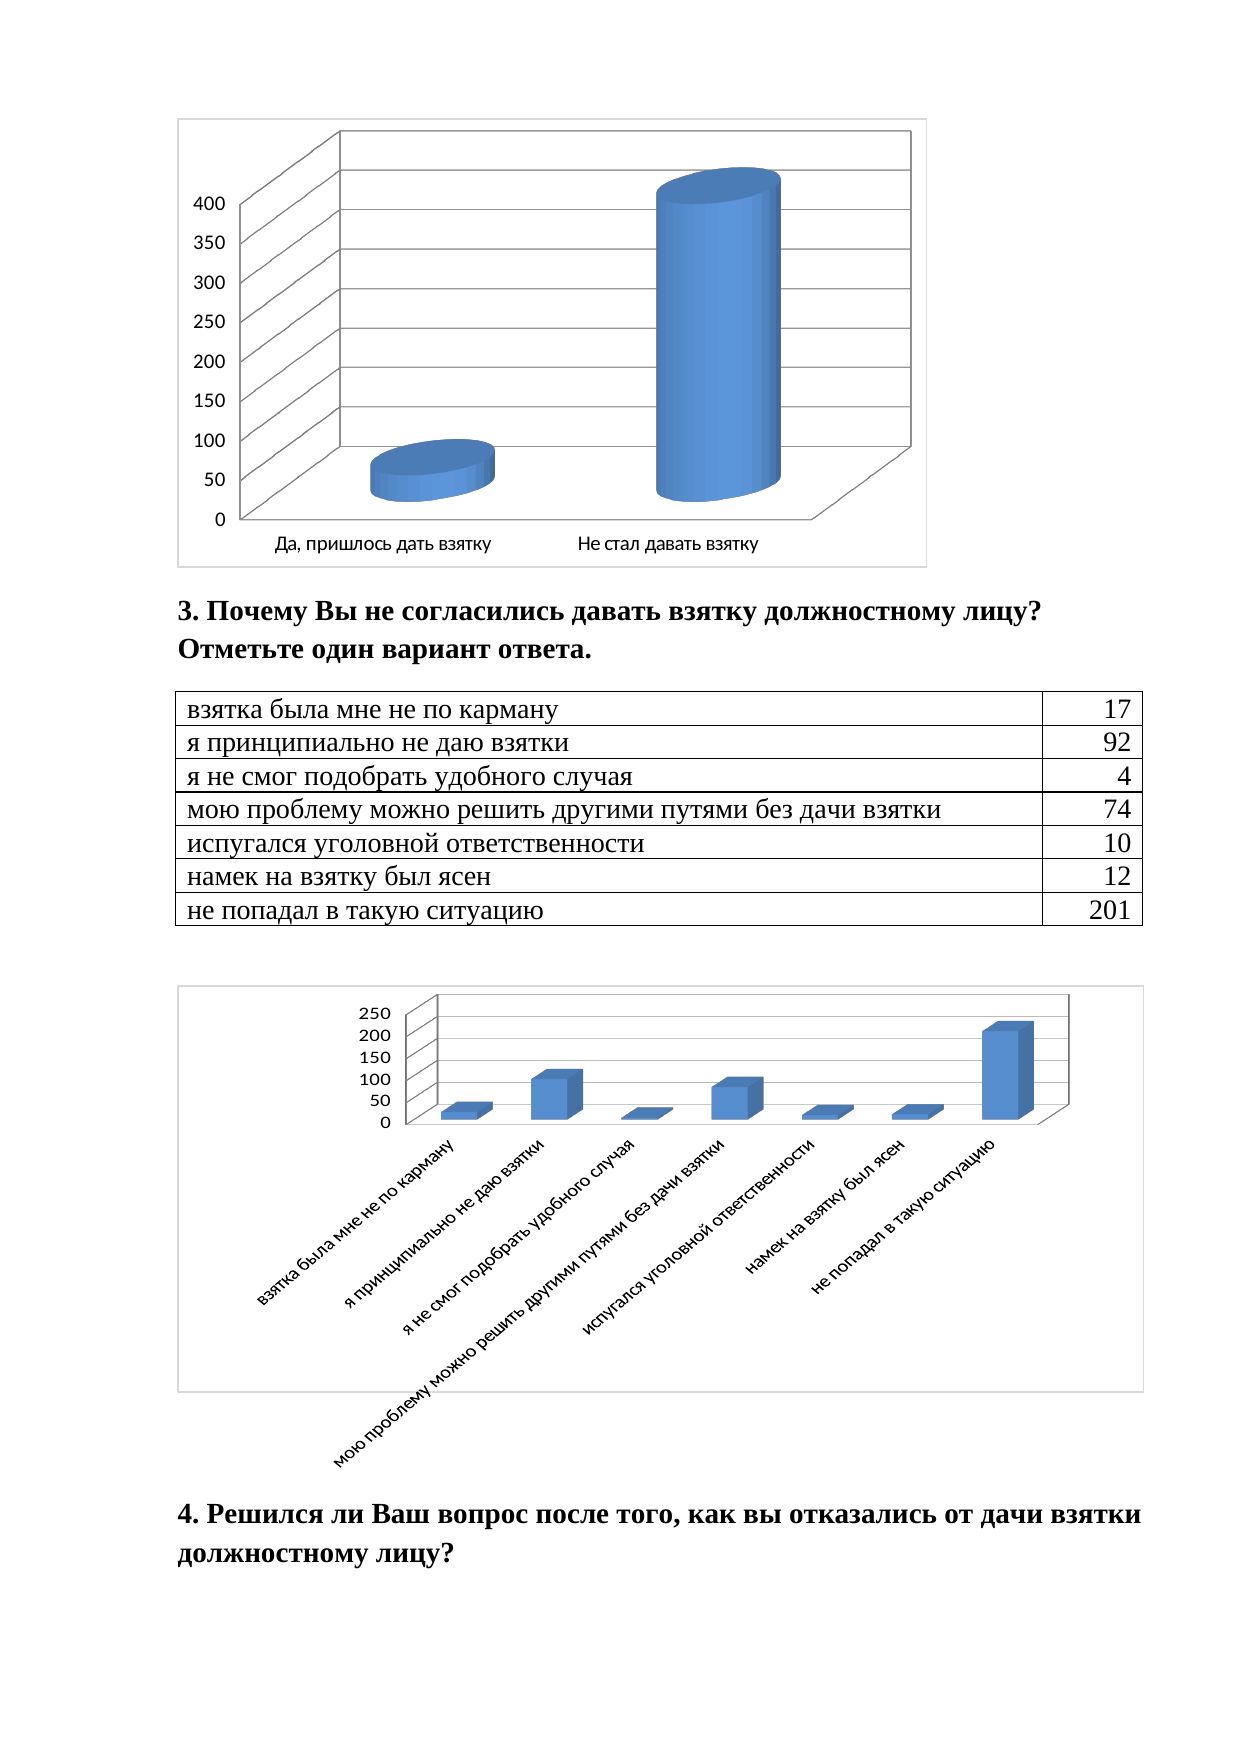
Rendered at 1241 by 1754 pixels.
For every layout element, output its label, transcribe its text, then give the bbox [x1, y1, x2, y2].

text 3. Почему Вы не согласились давать взятку должностному лицу? Отметьте один вариант ответа. [177, 593, 1152, 665]
table_cell испугался уголовной ответственности [176, 826, 1042, 858]
text 4. Решился ли Ваш вопрос после того, как вы отказались от дачи взятки должностному лицу? [177, 1496, 1152, 1568]
table_cell мою проблему можно решить другими путями без дачи взятки [176, 793, 1042, 825]
table_cell 4 [1043, 759, 1142, 791]
table_header взятка была мне не по карману [176, 692, 1042, 724]
table_cell не попадал в такую ситуацию [176, 893, 1042, 925]
table_cell я не смог подобрать удобного случая [176, 759, 1042, 791]
table_cell я принципиально не даю взятки [176, 726, 1042, 758]
table_cell 10 [1043, 826, 1142, 858]
table_cell 201 [1043, 893, 1142, 925]
table_cell намек на взятку был ясен [176, 859, 1042, 892]
table_header 17 [1043, 692, 1142, 724]
table_cell 92 [1043, 726, 1142, 758]
table_cell 12 [1043, 859, 1142, 892]
table_cell 74 [1043, 793, 1142, 825]
